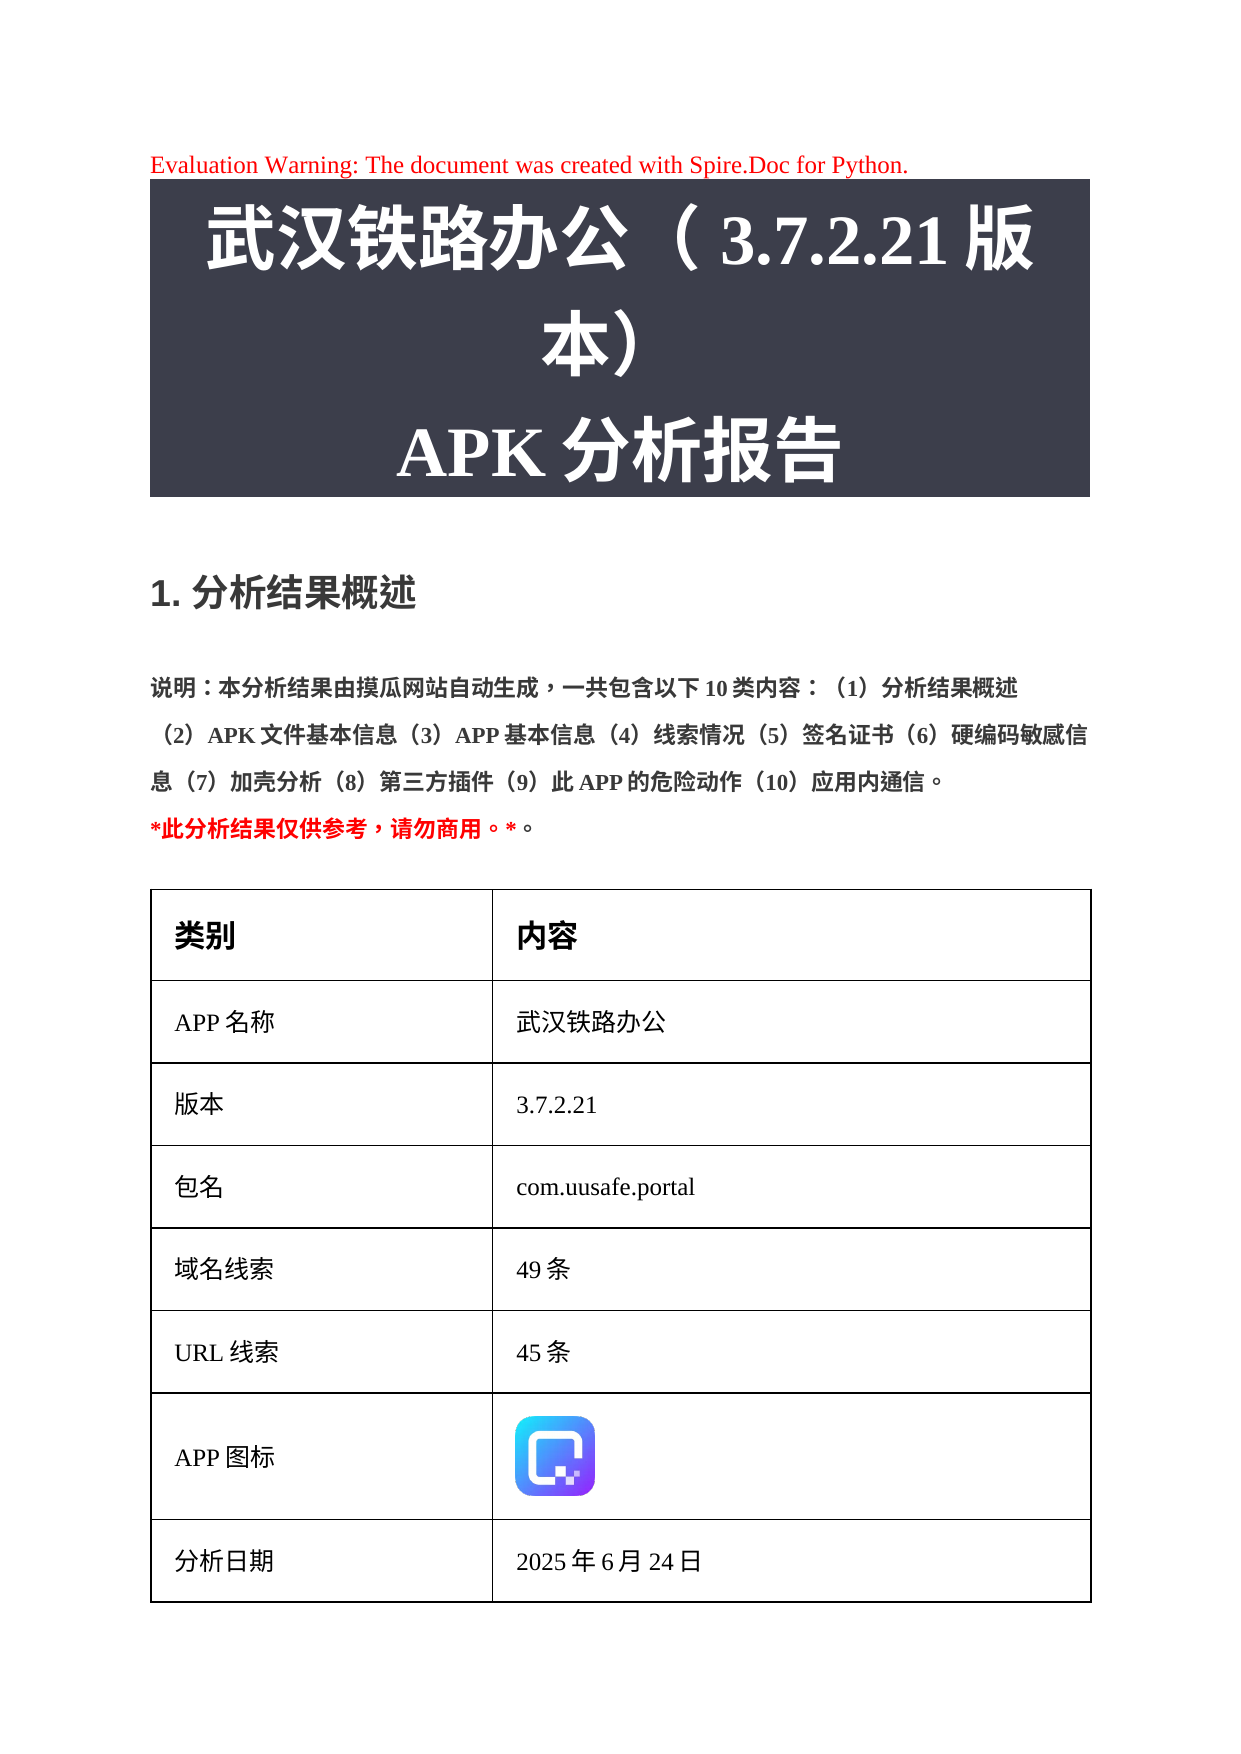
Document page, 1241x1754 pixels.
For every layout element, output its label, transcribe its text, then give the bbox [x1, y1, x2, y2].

table_cell 武汉铁路办公 [493, 981, 1090, 1062]
picture [515, 1416, 595, 1496]
table_cell 49条 [493, 1229, 1090, 1309]
table_cell APP名称 [152, 981, 492, 1062]
table_cell 3.7.2.21 [493, 1064, 1090, 1144]
table_cell URL线索 [152, 1311, 492, 1392]
table_cell 45条 [493, 1311, 1090, 1392]
table_header 类别 [152, 890, 492, 979]
table_cell 版本 [152, 1064, 492, 1144]
subtitle 1. 分析结果概述 [150, 566, 1090, 617]
table_cell 分析日期 [152, 1520, 492, 1601]
table_cell 域名线索 [152, 1229, 492, 1309]
text Evaluation Warning: The document was created with Spire.Doc for Python. [150, 150, 1090, 179]
text 说明：本分析结果由摸瓜网站自动生成，一共包含以下10类内容：（1）分析结果概述（2）APK文件基本信息（3）APP基本信息（4）线索情况（5）签名证书（6）硬编码敏感信息（7）加壳分析（8）第三方插件（9）此APP的危险动作（10）应用内通信。 *此分析结果仅供参考，请勿商用。*。 [150, 672, 1090, 844]
table_cell [493, 1394, 1090, 1519]
table_cell 包名 [152, 1146, 492, 1227]
table_cell APP图标 [152, 1394, 492, 1519]
table_cell com.uusafe.portal [493, 1146, 1090, 1227]
table_header 内容 [493, 890, 1090, 979]
text 武汉铁路办公（ 3.7.2.21版本） APK分析报告 [150, 179, 1090, 497]
table_cell 2025年6月24日 [493, 1520, 1090, 1601]
